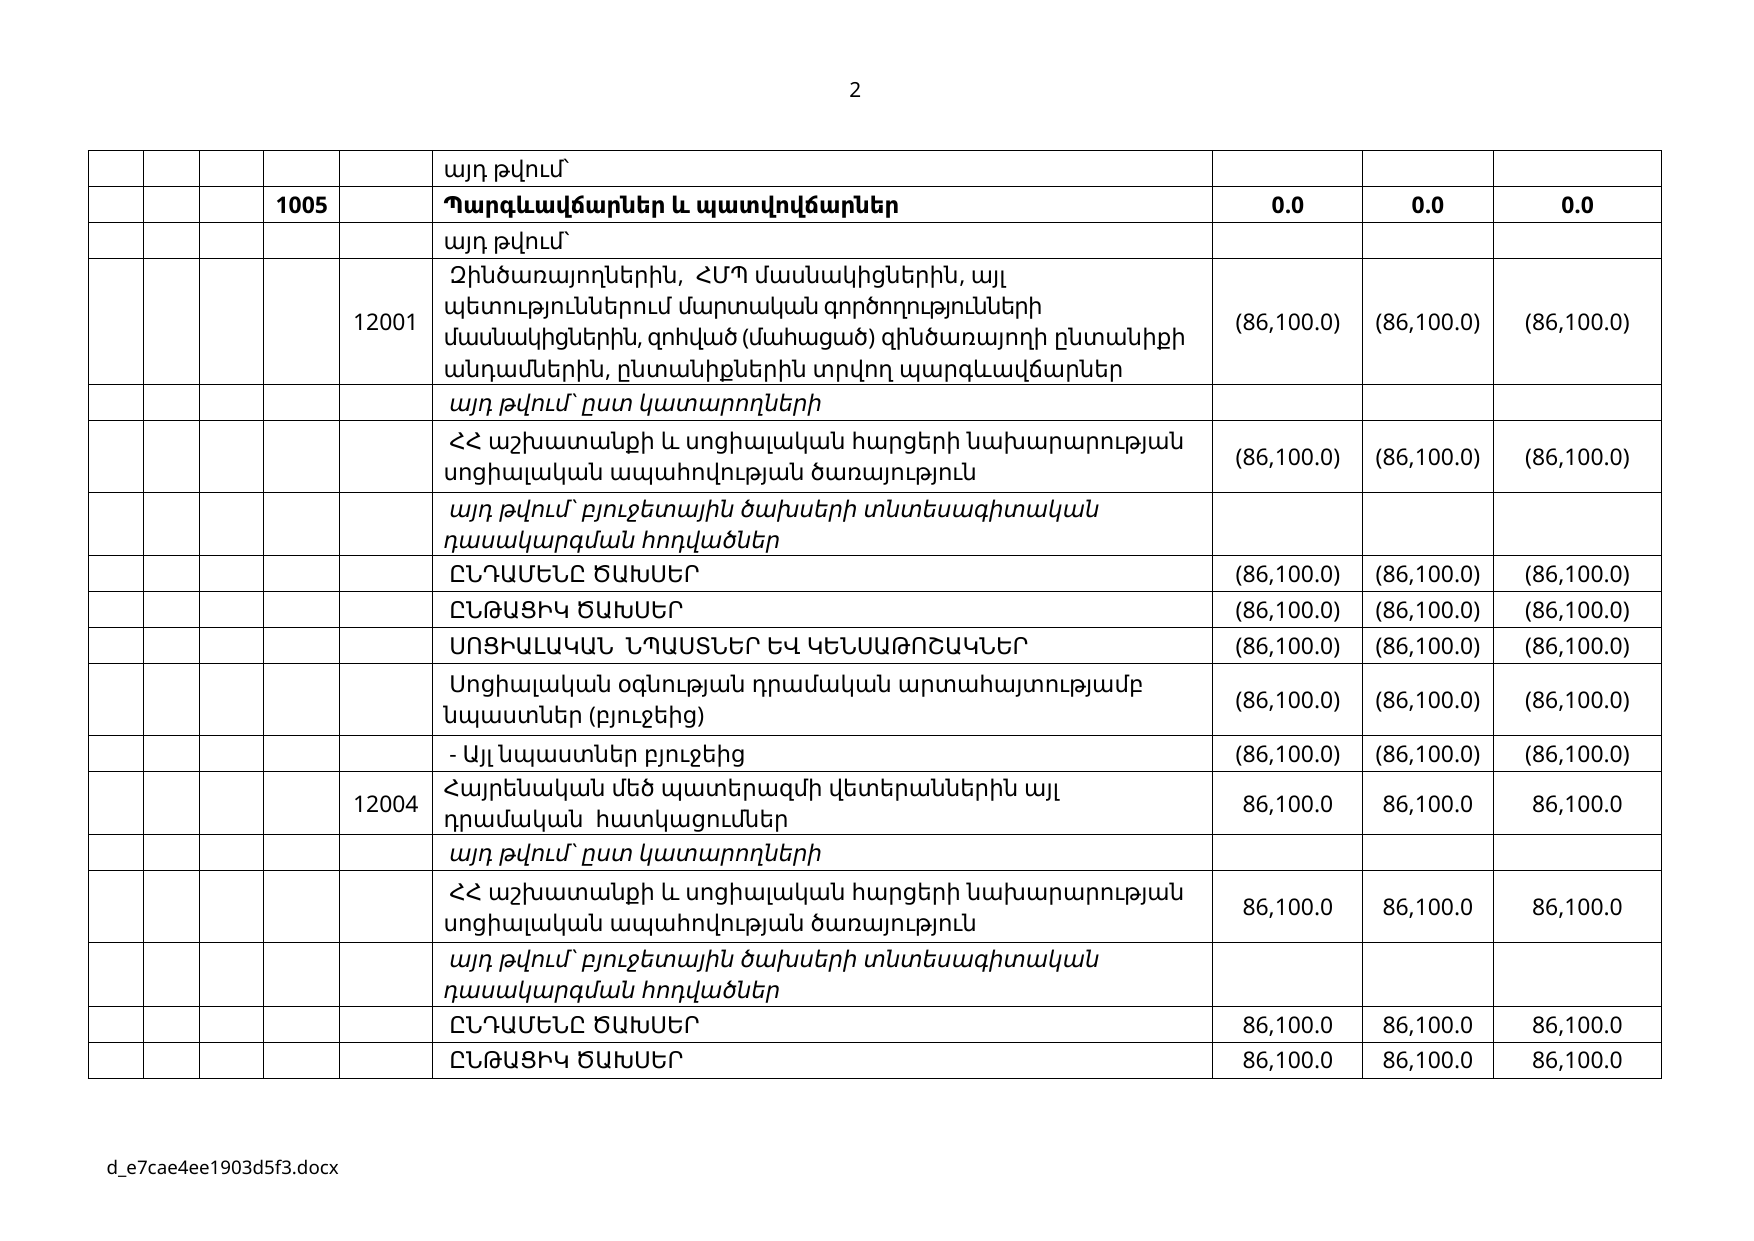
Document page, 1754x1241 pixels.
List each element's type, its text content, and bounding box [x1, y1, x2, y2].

table_cell այդ թվում՝ [433, 151, 1212, 186]
table_cell [264, 1043, 339, 1078]
table_cell [1363, 223, 1493, 258]
table_cell [89, 943, 143, 1006]
table_cell [1494, 151, 1661, 186]
table_cell [144, 736, 199, 771]
table_cell [1213, 223, 1362, 258]
table_cell [200, 1043, 263, 1078]
table_cell - Այլ նպաստներ բյուջեից [433, 736, 1212, 771]
table_cell [144, 772, 199, 834]
table_cell այդ թվում` բյուջետային ծախսերի տնտեսագիտական դասակարգման հոդվածներ [433, 493, 1212, 555]
table_cell [144, 835, 199, 870]
table_cell [264, 421, 339, 492]
table_cell [1363, 385, 1493, 420]
table_cell [89, 835, 143, 870]
table_cell այդ թվում` բյուջետային ծախսերի տնտեսագիտական դասակարգման հոդվածներ [433, 943, 1212, 1006]
table_cell (86,100.0) [1213, 592, 1362, 627]
table_cell [1213, 151, 1362, 186]
table_cell [200, 556, 263, 591]
table_cell [1363, 835, 1493, 870]
table_cell [264, 151, 339, 186]
table_cell [1494, 385, 1661, 420]
table_cell [1213, 943, 1362, 1006]
table_cell (86,100.0) [1363, 736, 1493, 771]
table_cell [340, 223, 432, 258]
table_cell [200, 1007, 263, 1042]
table_cell (86,100.0) [1363, 628, 1493, 663]
table_cell [200, 592, 263, 627]
table_cell [340, 664, 432, 735]
table_cell [340, 421, 432, 492]
table_cell (86,100.0) [1494, 421, 1661, 492]
table_cell [144, 871, 199, 942]
table_cell [200, 835, 263, 870]
table_cell [144, 259, 199, 384]
table_cell [340, 871, 432, 942]
table_cell 86,100.0 [1363, 1007, 1493, 1042]
table_cell 86,100.0 [1494, 1043, 1661, 1078]
table_cell (86,100.0) [1363, 592, 1493, 627]
table_cell [1363, 943, 1493, 1006]
table_cell [144, 187, 199, 222]
table_cell [264, 943, 339, 1006]
table_cell 86,100.0 [1363, 871, 1493, 942]
table_cell այդ թվում` [433, 223, 1212, 258]
table_cell [1363, 493, 1493, 555]
table_cell [200, 223, 263, 258]
table_cell [1494, 943, 1661, 1006]
table_cell այդ թվում` ըստ կատարողների [433, 385, 1212, 420]
table_cell 86,100.0 [1494, 871, 1661, 942]
table_cell (86,100.0) [1494, 736, 1661, 771]
table_cell [89, 592, 143, 627]
table_cell [1494, 493, 1661, 555]
table_cell [200, 151, 263, 186]
table_cell [340, 943, 432, 1006]
table_cell [200, 493, 263, 555]
table_cell [89, 223, 143, 258]
table_cell [144, 943, 199, 1006]
table_cell [264, 871, 339, 942]
table_cell ԸՆԹԱՑԻԿ ԾԱԽՍԵՐ [433, 592, 1212, 627]
table_cell [89, 1007, 143, 1042]
table_cell (86,100.0) [1213, 421, 1362, 492]
table_cell 12004 [340, 772, 432, 834]
table_cell (86,100.0) [1494, 556, 1661, 591]
table_cell [340, 592, 432, 627]
table_cell (86,100.0) [1213, 736, 1362, 771]
table_cell ԸՆԴԱՄԵՆԸ ԾԱԽՍԵՐ [433, 556, 1212, 591]
table_cell [200, 187, 263, 222]
table_cell 86,100.0 [1494, 1007, 1661, 1042]
table_cell 86,100.0 [1213, 1007, 1362, 1042]
table_cell (86,100.0) [1213, 628, 1362, 663]
table_cell ԸՆԴԱՄԵՆԸ ԾԱԽՍԵՐ [433, 1007, 1212, 1042]
table_cell [89, 736, 143, 771]
table_cell (86,100.0) [1213, 664, 1362, 735]
table_cell ՍՈՑԻԱԼԱԿԱՆ ՆՊԱՍՏՆԵՐ ԵՎ ԿԵՆՍԱԹՈՇԱԿՆԵՐ [433, 628, 1212, 663]
table_cell [264, 385, 339, 420]
table_cell [340, 835, 432, 870]
table_cell [264, 835, 339, 870]
table_cell [144, 493, 199, 555]
table_cell [144, 151, 199, 186]
table_cell [340, 187, 432, 222]
table_cell [1494, 835, 1661, 870]
table_cell [1494, 223, 1661, 258]
table_cell 86,100.0 [1213, 1043, 1362, 1078]
table_cell [89, 259, 143, 384]
table_cell 0.0 [1494, 187, 1661, 222]
table_cell [264, 1007, 339, 1042]
table_cell [144, 1043, 199, 1078]
table_cell (86,100.0) [1494, 664, 1661, 735]
table_cell [1363, 151, 1493, 186]
table_cell Զինծառայողներին, ՀՄՊ մասնակիցներին, այլ պետություններում մարտական գործողությունների մասնակիցներին, զոհված (մահացած) զինծառայողի ընտանիքի անդամներին, ընտանիքներին տրվող պարգևավճարներ [433, 259, 1212, 384]
table_cell (86,100.0) [1213, 259, 1362, 384]
table_cell [264, 664, 339, 735]
table_cell (86,100.0) [1363, 556, 1493, 591]
table_cell [264, 223, 339, 258]
table_cell Պարգևավճարներ և պատվովճարներ [433, 187, 1212, 222]
table_cell [89, 385, 143, 420]
table_cell [200, 943, 263, 1006]
table_cell ԸՆԹԱՑԻԿ ԾԱԽՍԵՐ [433, 1043, 1212, 1078]
table_cell [89, 664, 143, 735]
table_cell [89, 187, 143, 222]
table_cell (86,100.0) [1363, 259, 1493, 384]
table_cell [1213, 835, 1362, 870]
table_cell 86,100.0 [1363, 1043, 1493, 1078]
table_cell [144, 385, 199, 420]
table_cell [200, 385, 263, 420]
table_cell [340, 385, 432, 420]
table_cell (86,100.0) [1494, 592, 1661, 627]
table_cell [264, 493, 339, 555]
table_cell [200, 421, 263, 492]
table_cell 86,100.0 [1213, 772, 1362, 834]
table_cell [144, 592, 199, 627]
table_cell [340, 493, 432, 555]
table_cell [89, 151, 143, 186]
table_cell [144, 1007, 199, 1042]
table_cell (86,100.0) [1363, 421, 1493, 492]
table_cell [264, 592, 339, 627]
table_cell [340, 151, 432, 186]
table_cell [89, 556, 143, 591]
table_cell [264, 556, 339, 591]
table_cell [89, 628, 143, 663]
table_cell (86,100.0) [1363, 664, 1493, 735]
table_cell [200, 628, 263, 663]
table_cell (86,100.0) [1494, 628, 1661, 663]
table_cell 86,100.0 [1213, 871, 1362, 942]
table_cell [144, 628, 199, 663]
table_cell [89, 871, 143, 942]
table_cell [89, 1043, 143, 1078]
table_cell [1213, 493, 1362, 555]
table_cell (86,100.0) [1494, 259, 1661, 384]
table_cell 86,100.0 [1494, 772, 1661, 834]
table_cell 0.0 [1213, 187, 1362, 222]
table_cell (86,100.0) [1213, 556, 1362, 591]
table_cell [144, 421, 199, 492]
table_cell [340, 556, 432, 591]
table_cell այդ թվում` ըստ կատարողների [433, 835, 1212, 870]
table_cell ՀՀ աշխատանքի և սոցիալական հարցերի նախարարության սոցիալական ապահովության ծառայություն [433, 871, 1212, 942]
table_cell 1005 [264, 187, 339, 222]
table_cell [264, 259, 339, 384]
table_cell [340, 628, 432, 663]
table_cell [89, 493, 143, 555]
table_cell 12001 [340, 259, 432, 384]
table_cell [144, 223, 199, 258]
table_cell [200, 772, 263, 834]
table_cell [200, 871, 263, 942]
table_cell [144, 556, 199, 591]
table_cell Սոցիալական օգնության դրամական արտահայտությամբ նպաստներ (բյուջեից) [433, 664, 1212, 735]
table_cell [89, 421, 143, 492]
table_cell Հայրենական մեծ պատերազմի վետերաններին այլ դրամական հատկացումներ [433, 772, 1212, 834]
table_cell 86,100.0 [1363, 772, 1493, 834]
table_cell [1213, 385, 1362, 420]
table_cell [89, 772, 143, 834]
table_cell [264, 772, 339, 834]
table_cell [200, 664, 263, 735]
table_cell [200, 736, 263, 771]
table_cell [340, 736, 432, 771]
table_cell [340, 1007, 432, 1042]
table_cell ՀՀ աշխատանքի և սոցիալական հարցերի նախարարության սոցիալական ապահովության ծառայություն [433, 421, 1212, 492]
table_cell [200, 259, 263, 384]
table_cell [144, 664, 199, 735]
table_cell [340, 1043, 432, 1078]
table_cell 0.0 [1363, 187, 1493, 222]
table_cell [264, 628, 339, 663]
table_cell [264, 736, 339, 771]
